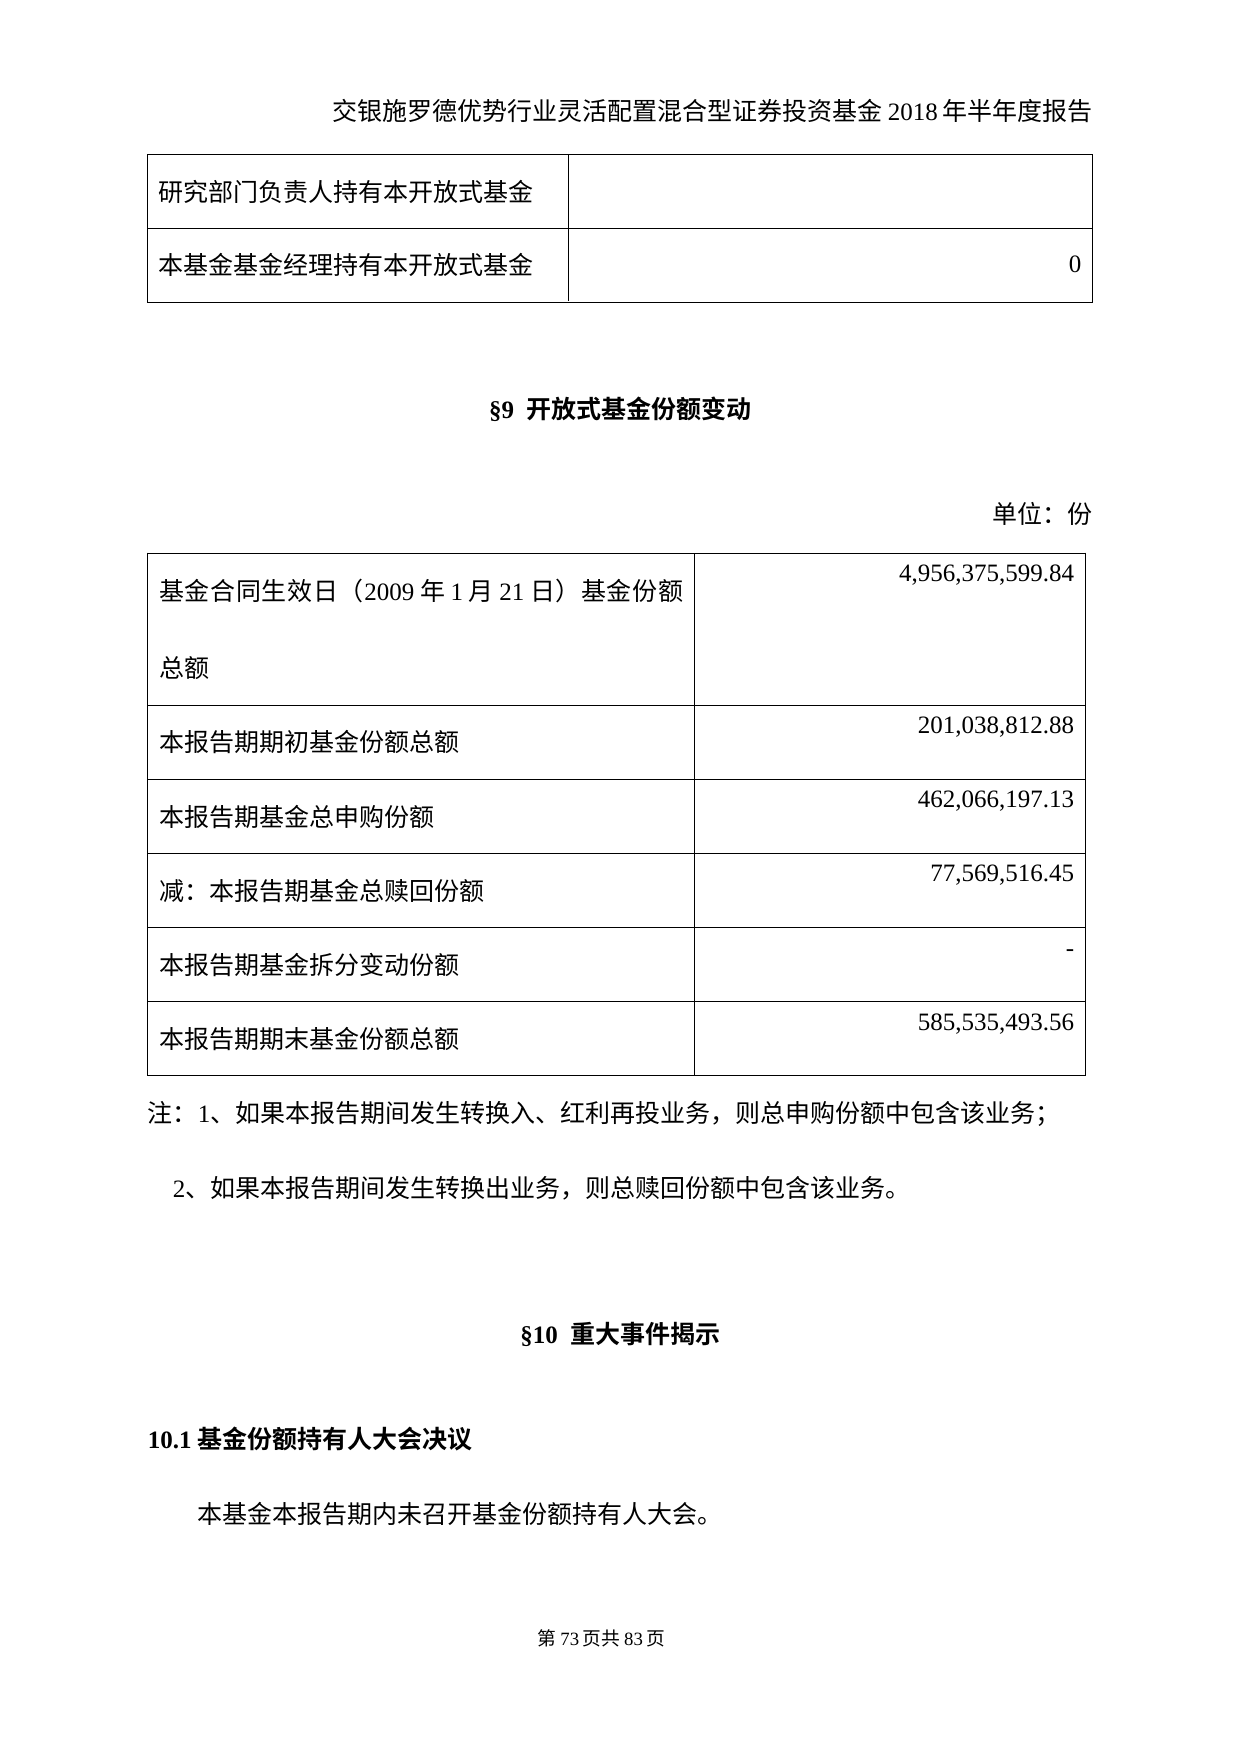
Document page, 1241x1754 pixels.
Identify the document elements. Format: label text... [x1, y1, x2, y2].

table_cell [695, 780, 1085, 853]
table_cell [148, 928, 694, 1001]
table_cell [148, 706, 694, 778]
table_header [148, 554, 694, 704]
text 2、如果本报告期间发生转换出业务，则总赎回份额中包含该业务。 [148, 1154, 1092, 1219]
subtitle 10.1 基金份额持有人大会决议 [148, 1405, 1092, 1470]
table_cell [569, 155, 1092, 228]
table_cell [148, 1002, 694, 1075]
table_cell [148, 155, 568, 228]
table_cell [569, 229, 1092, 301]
text 注：1、如果本报告期间发生转换入、红利再投业务，则总申购份额中包含该业务； [148, 1079, 1092, 1144]
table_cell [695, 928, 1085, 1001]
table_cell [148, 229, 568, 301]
subtitle §9 开放式基金份额变动 [148, 376, 1092, 441]
text 本基金本报告期内未召开基金份额持有人大会。 [148, 1480, 1092, 1545]
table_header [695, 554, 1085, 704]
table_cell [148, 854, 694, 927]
subtitle §10 重大事件揭示 [148, 1300, 1092, 1365]
text 单位：份 [148, 480, 1092, 545]
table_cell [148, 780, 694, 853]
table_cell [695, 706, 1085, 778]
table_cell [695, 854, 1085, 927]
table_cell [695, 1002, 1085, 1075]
